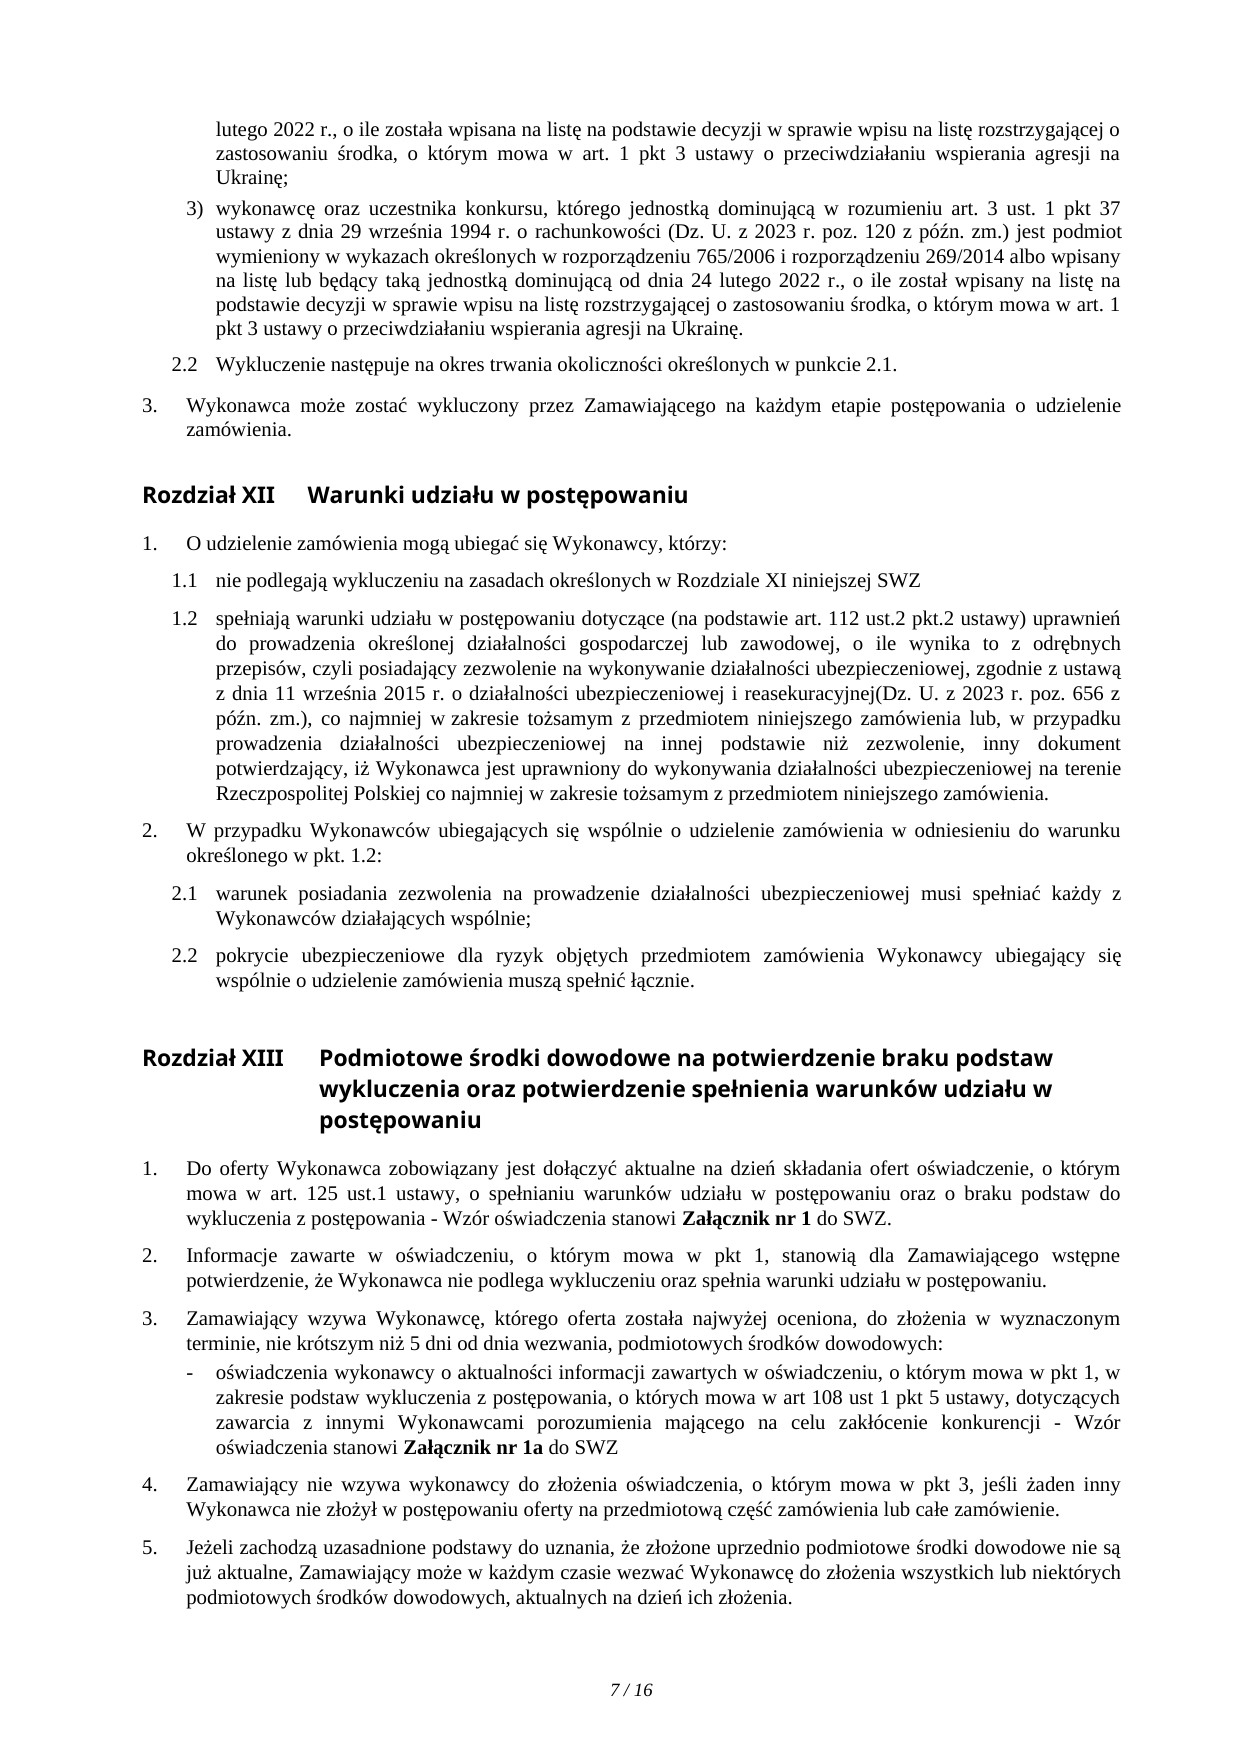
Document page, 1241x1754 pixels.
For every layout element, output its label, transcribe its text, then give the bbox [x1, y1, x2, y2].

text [186, 117, 1122, 189]
text 3. Zamawiający wzywa Wykonawcę, którego oferta została najwyżej oceniona, do złożenia w wyznaczonym terminie, nie krótszym niż 5 dni od dnia wezwania, podmiotowych środków dowodowych: [142, 1304, 1122, 1354]
text 3. Wykonawca może zostać wykluczony przez Zamawiającego na każdym etapie postępowania o udzielenie zamówienia. [142, 393, 1122, 441]
text 1.2 spełniają warunki udziału w postępowaniu dotyczące (na podstawie art. 112 ust.2 pkt.2 ustawy) uprawnień do prowadzenia określonej działalności gospodarczej lub zawodowej, o ile wynika to z odrębnych przepisów, czyli posiadający zezwolenie na wykonywanie działalności ubezpieczeniowej, zgodnie z ustawą z dnia 11 września 2015 r. o działalności ubezpieczeniowej i reasekuracyjnej(Dz. U. z 2023 r. poz. 656 z późn. zm.), co najmniej w zakresie tożsamym z przedmiotem niniejszego zamówienia lub, w przypadku prowadzenia działalności ubezpieczeniowej na innej podstawie niż zezwolenie, inny dokument potwierdzający, iż Wykonawca jest uprawniony do wykonywania działalności ubezpieczeniowej na terenie Rzeczpospolitej Polskiej co najmniej w zakresie tożsamym z przedmiotem niniejszego zamówienia. [171, 604, 1122, 804]
text 2. W przypadku Wykonawców ubiegających się wspólnie o udzielenie zamówienia w odniesieniu do warunku określonego w pkt. 1.2: [142, 817, 1122, 867]
text 4. Zamawiający nie wzywa wykonawcy do złożenia oświadczenia, o którym mowa w pkt 3, jeśli żaden inny Wykonawca nie złożył w postępowaniu oferty na przedmiotową część zamówienia lub całe zamówienie. [142, 1471, 1122, 1521]
text 2.2 pokrycie ubezpieczeniowe dla ryzyk objętych przedmiotem zamówienia Wykonawcy ubiegający się wspólnie o udzielenie zamówienia muszą spełnić łącznie. [171, 942, 1122, 992]
text - oświadczenia wykonawcy o aktualności informacji zawartych w oświadczeniu, o którym mowa w pkt 1, w zakresie podstaw wykluczenia z postępowania, o których mowa w art 108 ust 1 pkt 5 ustawy, dotyczących zawarcia z innymi Wykonawcami porozumienia mającego na celu zakłócenie konkurencji - Wzór oświadczenia stanowi Załącznik nr 1a do SWZ [186, 1359, 1122, 1459]
text 1.1 nie podlegają wykluczeniu na zasadach określonych w Rozdziale XI niniejszej SWZ [171, 567, 1122, 592]
text 2.2 Wykluczenie następuje na okres trwania okoliczności określonych w punkcie 2.1. [171, 352, 1122, 376]
text Rozdział XII Warunki udziału w postępowaniu [142, 479, 1122, 511]
text 1. Do oferty Wykonawca zobowiązany jest dołączyć aktualne na dzień składania ofert oświadczenie, o którym mowa w art. 125 ust.1 ustawy, o spełnianiu warunków udziału w postępowaniu oraz o braku podstaw do wykluczenia z postępowania - Wzór oświadczenia stanowi Załącznik nr 1 do SWZ. [142, 1154, 1122, 1229]
text 3) wykonawcę oraz uczestnika konkursu, którego jednostką dominującą w rozumieniu art. 3 ust. 1 pkt 37 ustawy z dnia 29 września 1994 r. o rachunkowości (Dz. U. z 2023 r. poz. 120 z późn. zm.) jest podmiot wymieniony w wykazach określonych w rozporządzeniu 765/2006 i rozporządzeniu 269/2014 albo wpisany na listę lub będący taką jednostką dominującą od dnia 24 lutego 2022 r., o ile został wpisany na listę na podstawie decyzji w sprawie wpisu na listę rozstrzygającej o zastosowaniu środka, o którym mowa w art. 1 pkt 3 ustawy o przeciwdziałaniu wspierania agresji na Ukrainę. [186, 195, 1122, 340]
text 1. O udzielenie zamówienia mogą ubiegać się Wykonawcy, którzy: [142, 529, 1122, 554]
text 2. Informacje zawarte w oświadczeniu, o którym mowa w pkt 1, stanowią dla Zamawiającego wstępne potwierdzenie, że Wykonawca nie podlega wykluczeniu oraz spełnia warunki udziału w postępowaniu. [142, 1242, 1122, 1292]
text Rozdział XIII Podmiotowe środki dowodowe na potwierdzenie braku podstaw wykluczenia oraz potwierdzenie spełnienia warunków udziału w postępowaniu [142, 1042, 1122, 1136]
text 2.1 warunek posiadania zezwolenia na prowadzenie działalności ubezpieczeniowej musi spełniać każdy z Wykonawców działających wspólnie; [171, 879, 1122, 929]
text 5. Jeżeli zachodzą uzasadnione podstawy do uznania, że złożone uprzednio podmiotowe środki dowodowe nie są już aktualne, Zamawiający może w każdym czasie wezwać Wykonawcę do złożenia wszystkich lub niektórych podmiotowych środków dowodowych, aktualnych na dzień ich złożenia. [142, 1534, 1122, 1609]
